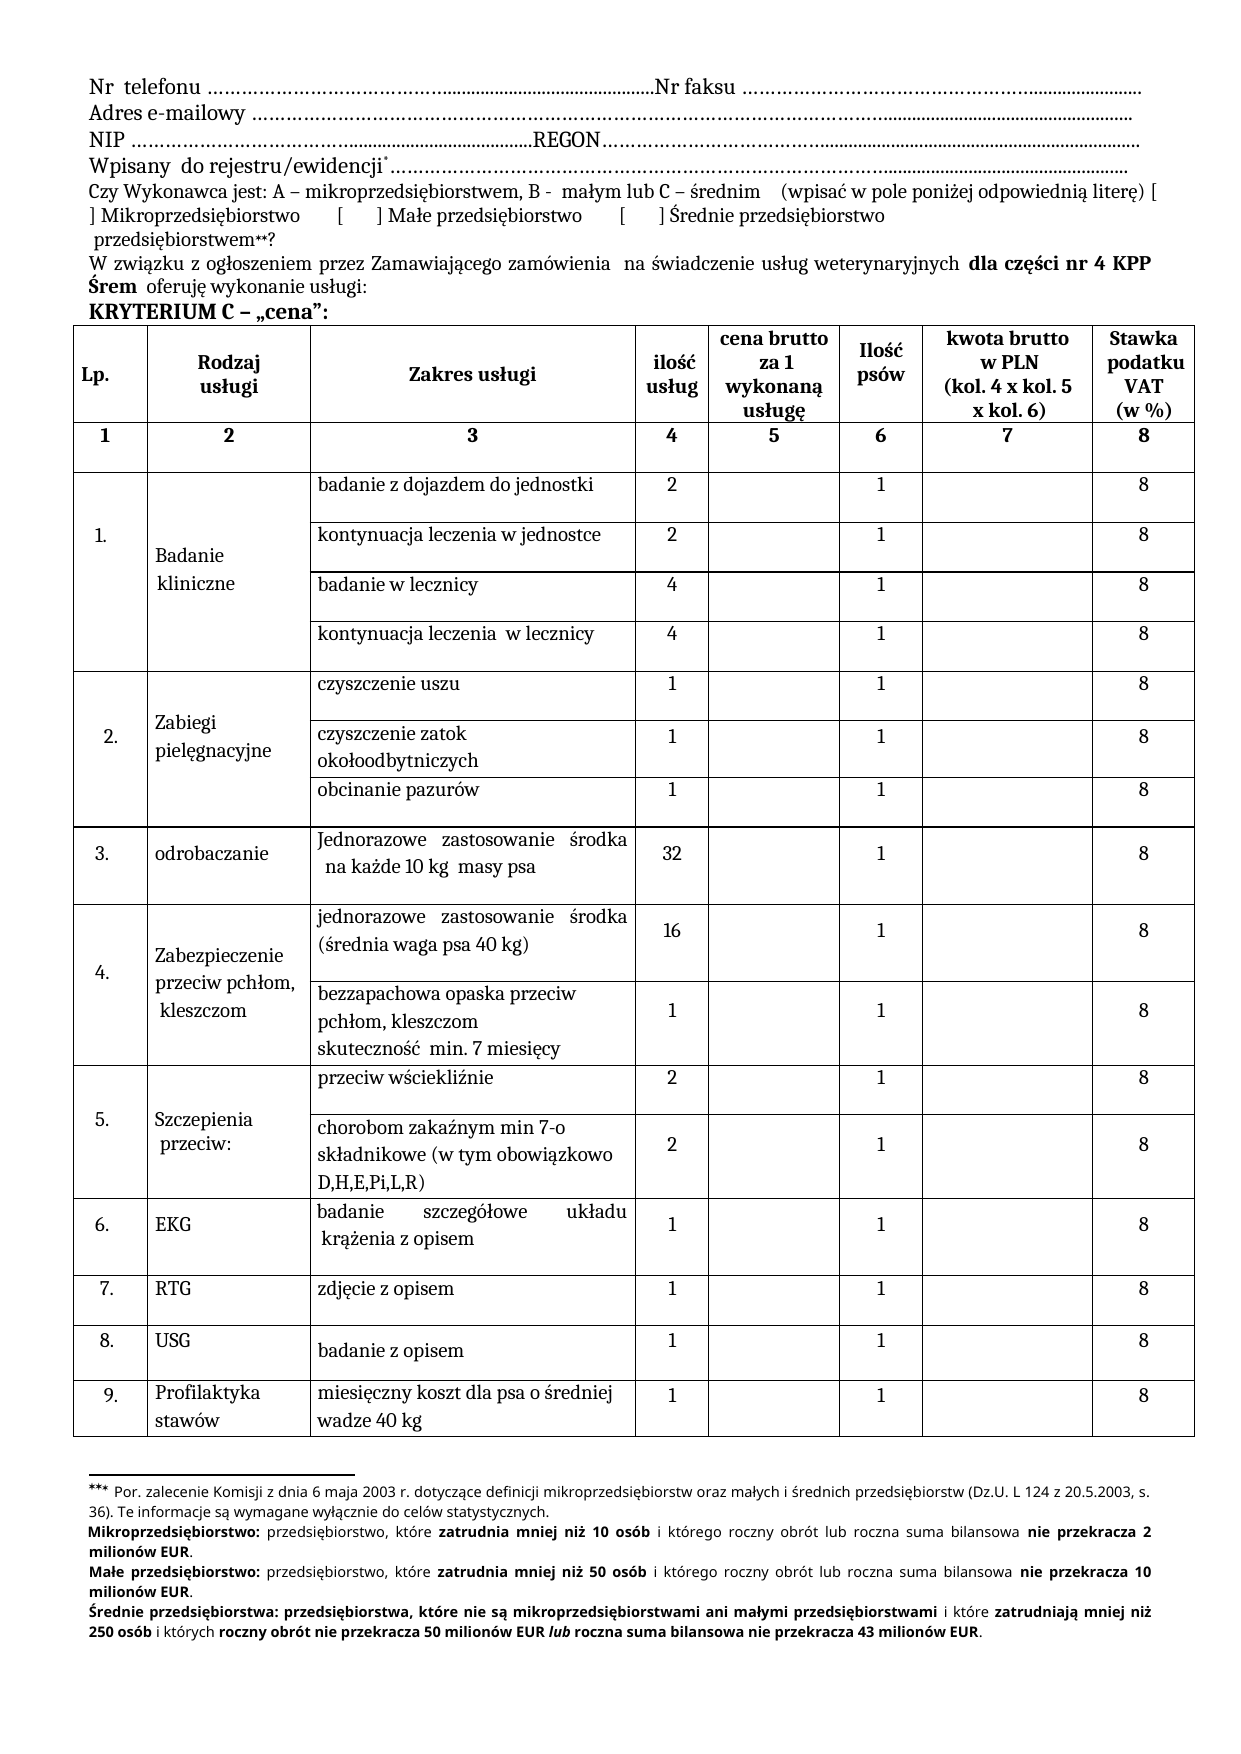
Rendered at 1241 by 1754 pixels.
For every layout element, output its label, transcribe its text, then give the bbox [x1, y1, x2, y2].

table_cell 3. [74, 828, 147, 904]
table_cell 6. [74, 1199, 147, 1275]
table_cell 8 [1093, 1066, 1194, 1114]
table_cell RTG [148, 1276, 310, 1325]
text KRYTERIUM C – „cena”: [89, 299, 1152, 325]
table_cell USG [148, 1326, 310, 1380]
table_cell 2. [74, 672, 147, 826]
table_cell [709, 828, 839, 904]
table_cell [709, 778, 839, 826]
table_cell Badanie kliniczne [148, 473, 310, 671]
table_header Stawka podatku VAT (w %) [1093, 326, 1194, 422]
table_cell Zabiegi pielęgnacyjne [148, 672, 310, 826]
table_cell miesięczny koszt dla psa o średniej wadze 40 kg [311, 1381, 635, 1436]
table_cell 4 [636, 622, 708, 671]
table_cell 1 [840, 473, 922, 522]
table_cell 1 [840, 523, 922, 571]
table_cell 1 [840, 1115, 922, 1198]
table_cell [709, 1066, 839, 1114]
table_cell 1 [636, 1381, 708, 1436]
table_cell 4 [636, 573, 708, 621]
table_cell 1 [840, 778, 922, 826]
table_cell kontynuacja leczenia w lecznicy [311, 622, 635, 671]
table_cell 8. [74, 1326, 147, 1380]
table_cell [709, 1326, 839, 1380]
table_cell 8 [1093, 1276, 1194, 1325]
table_cell 7 [923, 423, 1092, 472]
table_cell 1 [840, 573, 922, 621]
table_cell 6 [840, 423, 922, 472]
table_cell Szczepienia przeciw: [148, 1066, 310, 1198]
table_cell 1 [840, 721, 922, 777]
table_cell badanie z dojazdem do jednostki [311, 473, 635, 522]
table_cell 1 [636, 778, 708, 826]
table_cell 8 [1093, 1326, 1194, 1380]
table_cell 8 [1093, 982, 1194, 1065]
table_cell 8 [1093, 1381, 1194, 1436]
table_cell 1 [840, 1276, 922, 1325]
table_cell 4 [636, 423, 708, 472]
table_cell 8 [1093, 778, 1194, 826]
table_cell [923, 622, 1092, 671]
table_cell 5. [74, 1066, 147, 1198]
table_cell 8 [1093, 573, 1194, 621]
table_cell bezzapachowa opaska przeciw pchłom, kleszczom skuteczność min. 7 miesięcy [311, 982, 635, 1065]
table_cell 32 [636, 828, 708, 904]
table_cell jednorazowe zastosowanie środka (średnia waga psa 40 kg) [311, 905, 635, 981]
table_cell [923, 828, 1092, 904]
table_cell 2 [636, 1066, 708, 1114]
table_cell [709, 473, 839, 522]
table_cell [923, 1381, 1092, 1436]
text Wpisany do rejestru/ewidencji*……………………………………………………………………………................................................... [89, 153, 1182, 179]
table_cell Profilaktyka stawów [148, 1381, 310, 1436]
table_cell 4. [74, 905, 147, 1065]
table_cell badanie w lecznicy [311, 573, 635, 621]
table_cell 1 [636, 1326, 708, 1380]
table_cell 1 [840, 982, 922, 1065]
table_cell 1 [636, 721, 708, 777]
table_cell [709, 905, 839, 981]
table_cell 8 [1093, 423, 1194, 472]
table_cell 1 [636, 672, 708, 720]
table_cell 1 [840, 1066, 922, 1114]
table_cell 1 [840, 622, 922, 671]
table_cell 8 [1093, 672, 1194, 720]
table_cell 8 [1093, 523, 1194, 571]
table_cell [923, 672, 1092, 720]
table_cell badanie z opisem [311, 1326, 635, 1380]
table_header Lp. [74, 326, 147, 422]
table_cell [709, 672, 839, 720]
table_cell 8 [1093, 828, 1194, 904]
table_cell zdjęcie z opisem [311, 1276, 635, 1325]
table_cell kontynuacja leczenia w jednostce [311, 523, 635, 571]
table_cell 2 [636, 1115, 708, 1198]
table_header Czy Wykonawca jest: A – mikroprzedsiębiorstwem, B - małym lub C – średnim (wpisać w pole poniżej odpowiednią literę) [ ] Mikroprzedsiębiorstwo [ ] Małe przedsiębiorstwo [ ] Średnie przedsiębiorstwo przedsiębiorstwem? [86, 179, 1163, 251]
table_cell 8 [1093, 1115, 1194, 1198]
table_cell [709, 1381, 839, 1436]
table_cell [923, 905, 1092, 981]
table_cell 8 [1093, 473, 1194, 522]
text NIP …………………………………......................................REGON…………………………………................................................................... [89, 127, 1152, 153]
table_header Ilość psów [840, 326, 922, 422]
table_cell [923, 982, 1092, 1065]
table_cell 1 [840, 828, 922, 904]
table_cell 2 [636, 473, 708, 522]
table_cell Jednorazowe zastosowanie środka na każde 10 kg masy psa [311, 828, 635, 904]
text Adres e-mailowy ………………………………………………………………………………………………….................................................... [89, 100, 1152, 127]
table_cell odrobaczanie [148, 828, 310, 904]
text Nr telefonu ……………………………………............................................Nr faksu ……………………………………………....................... [89, 74, 1152, 100]
table_cell chorobom zakaźnym min 7-o składnikowe (w tym obowiązkowo D,H,E,Pi,L,R) [311, 1115, 635, 1198]
table_cell [923, 473, 1092, 522]
table_cell [923, 1066, 1092, 1114]
table_cell 9. [74, 1381, 147, 1436]
table_cell 8 [1093, 1199, 1194, 1275]
table_cell 2 [148, 423, 310, 472]
table_cell [709, 523, 839, 571]
table_cell 5 [709, 423, 839, 472]
table_cell [709, 982, 839, 1065]
table_cell [709, 721, 839, 777]
table_cell 8 [1093, 905, 1194, 981]
table_cell 8 [1093, 622, 1194, 671]
table_cell EKG [148, 1199, 310, 1275]
table_header ilość usług [636, 326, 708, 422]
table_cell badanie szczegółowe układu krążenia z opisem [311, 1199, 635, 1275]
text W związku z ogłoszeniem przez Zamawiającego zamówienia na świadczenie usług weterynaryjnych dla części nr 4 KPP Śrem oferuję wykonanie usługi: [89, 251, 1152, 299]
table_cell [923, 1199, 1092, 1275]
table_header Zakres usługi [311, 326, 635, 422]
table_cell 1 [636, 1276, 708, 1325]
table_cell [709, 1199, 839, 1275]
table_cell 1 [840, 672, 922, 720]
table_cell 8 [1093, 721, 1194, 777]
table_cell [923, 1326, 1092, 1380]
table_cell 1 [636, 982, 708, 1065]
table_cell [709, 1276, 839, 1325]
table_cell [709, 1115, 839, 1198]
table_cell [923, 573, 1092, 621]
table_cell 1. [74, 473, 147, 671]
table_header Rodzaj usługi [148, 326, 310, 422]
table_cell 1 [74, 423, 147, 472]
table_header cena brutto za 1 wykonaną usługę [709, 326, 839, 422]
table_cell 2 [636, 523, 708, 571]
table_cell 3 [311, 423, 635, 472]
table_cell obcinanie pazurów [311, 778, 635, 826]
table_cell czyszczenie uszu [311, 672, 635, 720]
table_cell 1 [840, 1199, 922, 1275]
table_cell 16 [636, 905, 708, 981]
table_cell [709, 622, 839, 671]
table_cell [923, 523, 1092, 571]
table_cell 1 [636, 1199, 708, 1275]
table_cell [709, 573, 839, 621]
table_cell Zabezpieczenie przeciw pchłom, kleszczom [148, 905, 310, 1065]
table_cell 1 [840, 1381, 922, 1436]
table_cell przeciw wściekliźnie [311, 1066, 635, 1114]
table_cell 1 [840, 905, 922, 981]
table_header kwota brutto w PLN (kol. 4 x kol. 5 x kol. 6) [923, 326, 1092, 422]
table_cell [923, 1276, 1092, 1325]
table_cell [923, 778, 1092, 826]
table_cell [923, 721, 1092, 777]
table_cell 7. [74, 1276, 147, 1325]
table_cell 1 [840, 1326, 922, 1380]
table_cell czyszczenie zatok okołoodbytniczych [311, 721, 635, 777]
table_cell [923, 1115, 1092, 1198]
